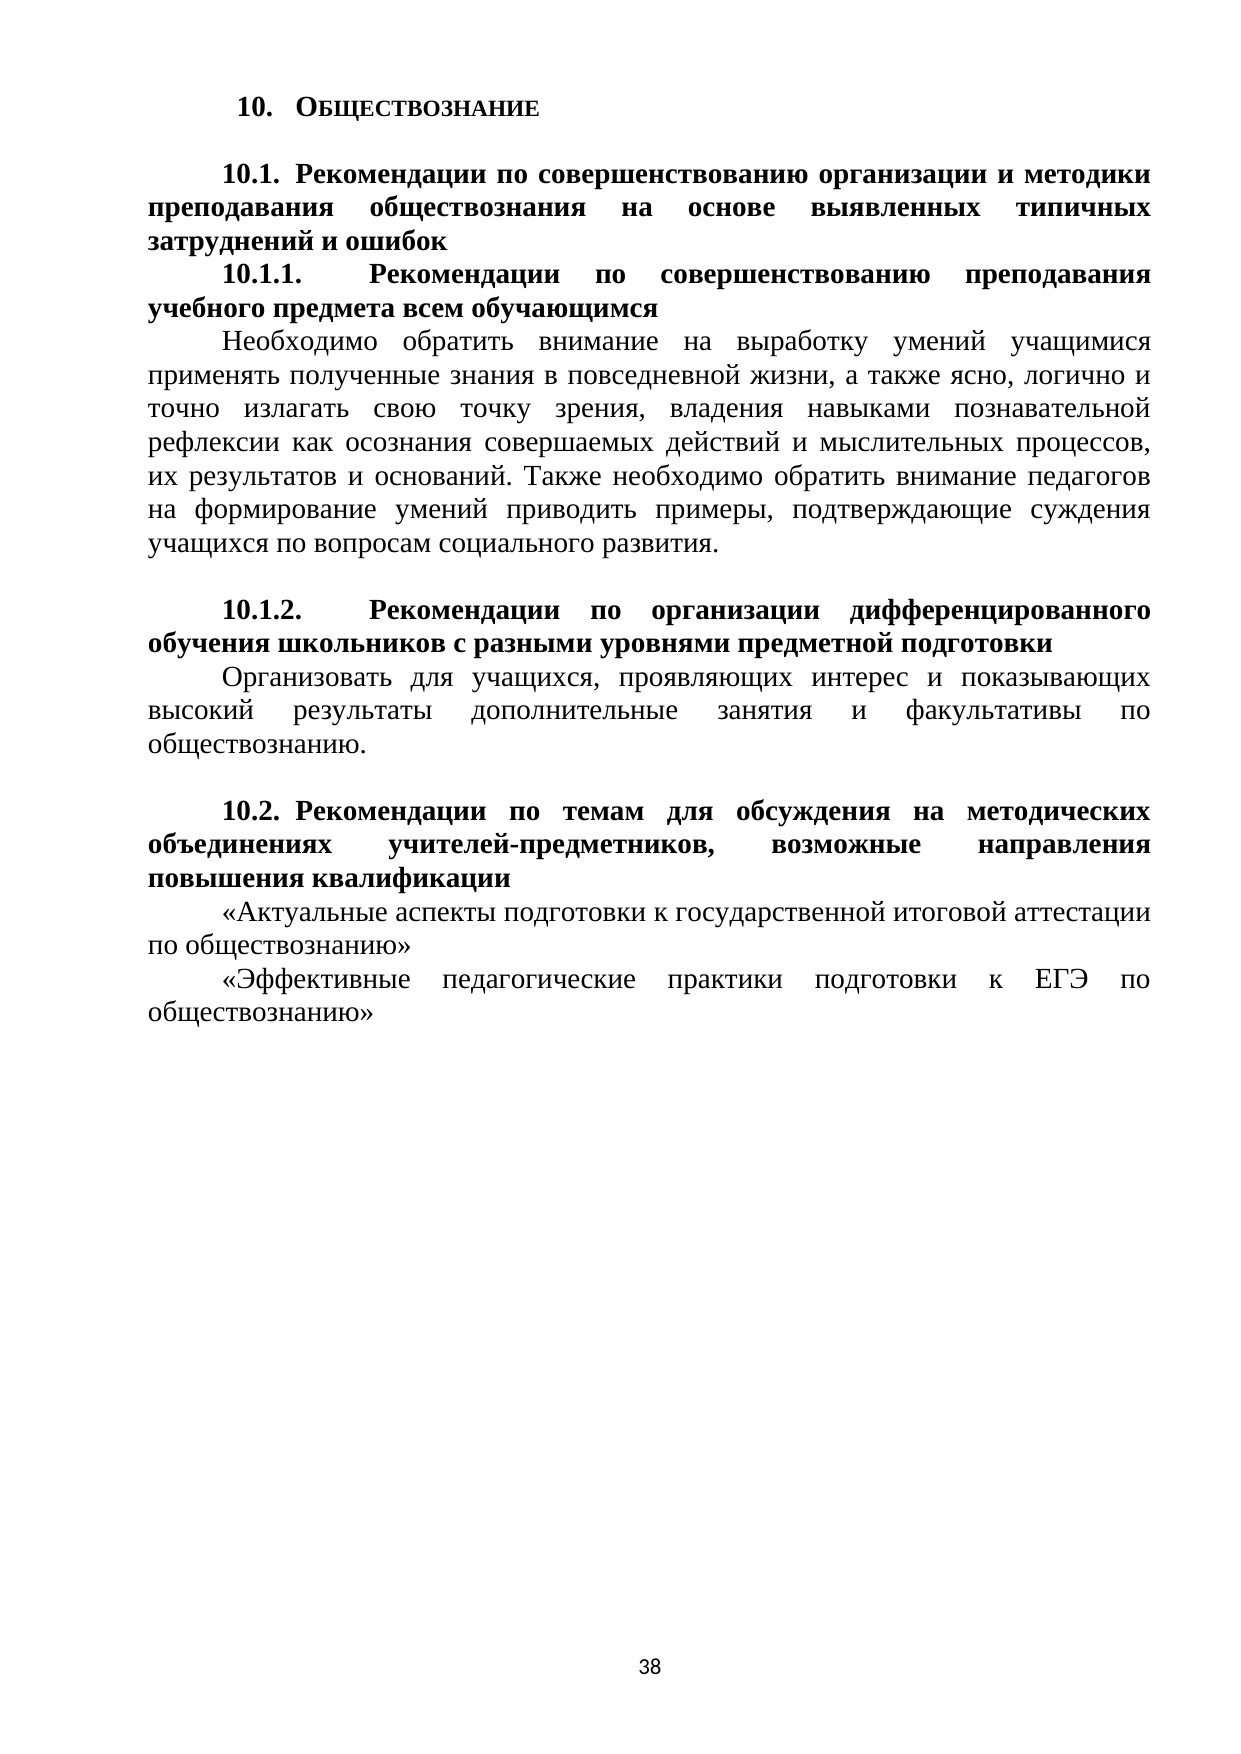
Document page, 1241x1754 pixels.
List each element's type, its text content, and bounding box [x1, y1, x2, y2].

text Организовать для учащихся, проявляющих интерес и показывающих высокий результаты дополнительные занятия и факультативы по обществознанию. [148, 659, 1152, 759]
list Обществознание [148, 89, 1152, 122]
list Рекомендации по совершенствованию преподавания учебного предмета всем обучающимся [148, 256, 1152, 323]
list Рекомендации по организации дифференцированного обучения школьников с разными уровнями предметной подготовки [148, 592, 1152, 659]
text Необходимо обратить внимание на выработку умений учащимися применять полученные знания в повседневной жизни, а также ясно, логично и точно излагать свою точку зрения, владения навыками познавательной рефлексии как осознания совершаемых действий и мыслительных процессов, их результатов и оснований. Также необходимо обратить внимание педагогов на формирование умений приводить примеры, подтверждающие суждения учащихся по вопросам социального развития. [148, 323, 1152, 558]
list Рекомендации по темам для обсуждения на методических объединениях учителей-предметников, возможные направления повышения квалификации [148, 793, 1152, 894]
text «Эффективные педагогические практики подготовки к ЕГЭ по обществознанию» [148, 961, 1152, 1028]
list Рекомендации по совершенствованию организации и методики преподавания обществознания на основе выявленных типичных затруднений и ошибок [148, 156, 1152, 256]
text «Актуальные аспекты подготовки к государственной итоговой аттестации по обществознанию» [148, 894, 1152, 961]
